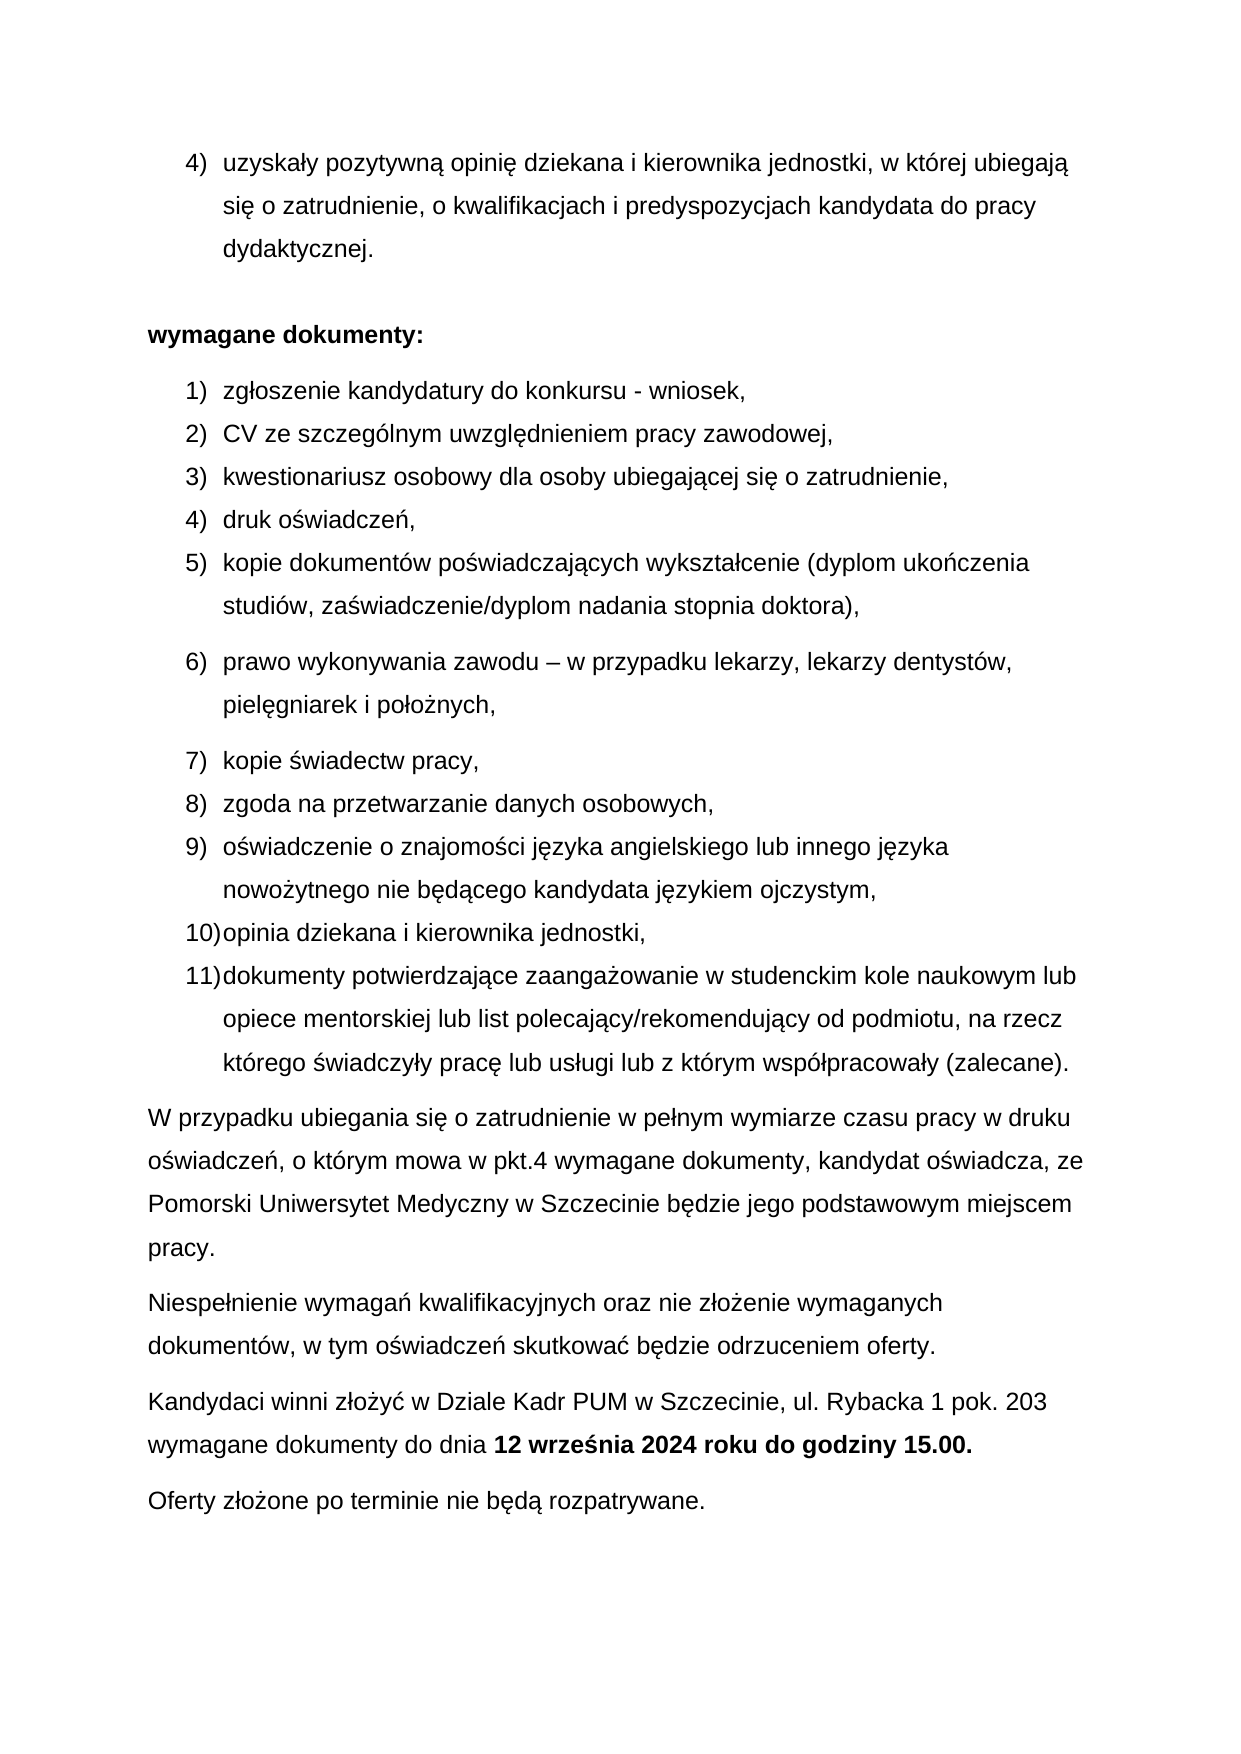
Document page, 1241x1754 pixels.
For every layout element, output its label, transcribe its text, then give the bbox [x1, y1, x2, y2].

list opinia dziekana i kierownika jednostki, [185, 918, 1093, 947]
text wymagane dokumenty: [148, 320, 1093, 349]
list CV ze szczególnym uwzględnieniem pracy zawodowej, [185, 419, 1093, 448]
list druk oświadczeń, [185, 505, 1093, 534]
text Kandydaci winni złożyć w Dziale Kadr PUM w Szczecinie, ul. Rybacka 1 pok. 203 wymagane dokumenty do dnia 12 września 2024 roku do godziny 15.00. [148, 1387, 1093, 1459]
text Niespełnienie wymagań kwalifikacyjnych oraz nie złożenie wymaganych dokumentów, w tym oświadczeń skutkować będzie odrzuceniem oferty. [148, 1288, 1093, 1360]
list zgłoszenie kandydatury do konkursu - wniosek, [185, 376, 1093, 404]
list kwestionariusz osobowy dla osoby ubiegającej się o zatrudnienie, [185, 462, 1093, 491]
list kopie świadectw pracy, [185, 746, 1093, 774]
list zgoda na przetwarzanie danych osobowych, [185, 789, 1093, 818]
text Oferty złożone po terminie nie będą rozpatrywane. [148, 1486, 1093, 1514]
list dokumenty potwierdzające zaangażowanie w studenckim kole naukowym lub opiece mentorskiej lub list polecający/rekomendujący od podmiotu, na rzecz którego świadczyły pracę lub usługi lub z którym współpracowały (zalecane). [185, 961, 1093, 1076]
list kopie dokumentów poświadczających wykształcenie (dyplom ukończenia studiów, zaświadczenie/dyplom nadania stopnia doktora), [185, 548, 1093, 620]
list uzyskały pozytywną opinię dziekana i kierownika jednostki, w której ubiegają się o zatrudnienie, o kwalifikacjach i predyspozycjach kandydata do pracy dydaktycznej. [185, 148, 1104, 263]
text W przypadku ubiegania się o zatrudnienie w pełnym wymiarze czasu pracy w druku oświadczeń, o którym mowa w pkt.4 wymagane dokumenty, kandydat oświadcza, ze Pomorski Uniwersytet Medyczny w Szczecinie będzie jego podstawowym miejscem pracy. [148, 1103, 1093, 1261]
list prawo wykonywania zawodu – w przypadku lekarzy, lekarzy dentystów, pielęgniarek i położnych, [185, 647, 1093, 719]
list oświadczenie o znajomości języka angielskiego lub innego języka nowożytnego nie będącego kandydata językiem ojczystym, [185, 832, 1093, 904]
